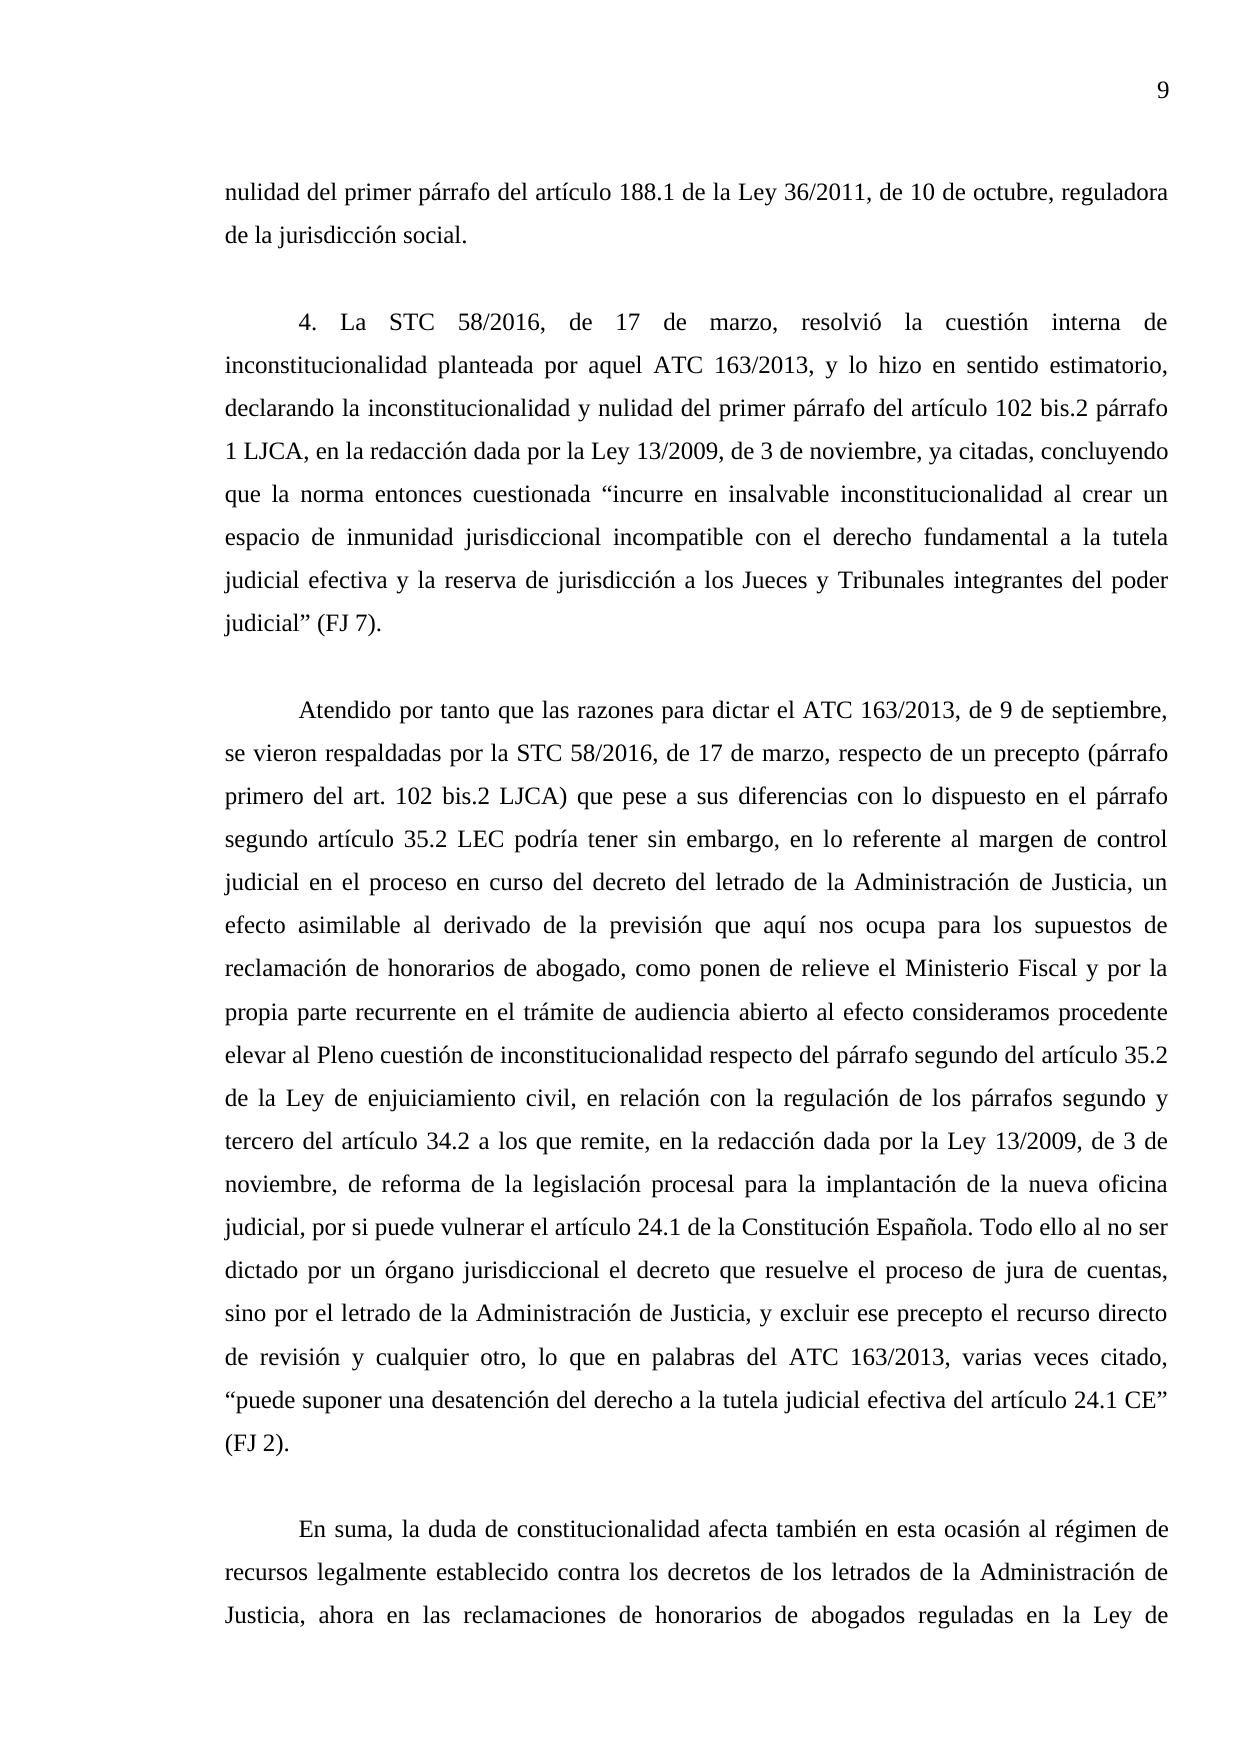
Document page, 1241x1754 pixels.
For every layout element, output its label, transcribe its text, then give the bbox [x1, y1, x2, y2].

text 4. La STC 58/2016, de 17 de marzo, resolvió la cuestión interna de inconstitucionalidad planteada por aquel ATC 163/2013, y lo hizo en sentido estimatorio, declarando la inconstitucionalidad y nulidad del primer párrafo del artículo 102 bis.2 párrafo 1 LJCA, en la redacción dada por la Ley 13/2009, de 3 de noviembre, ya citadas, concluyendo que la norma entonces cuestionada “incurre en insalvable inconstitucionalidad al crear un espacio de inmunidad jurisdiccional incompatible con el derecho fundamental a la tutela judicial efectiva y la reserva de jurisdicción a los Jueces y Tribunales integrantes del poder judicial” (FJ 7). [224, 307, 1169, 637]
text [224, 1514, 1169, 1629]
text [224, 177, 1169, 249]
text Atendido por tanto que las razones para dictar el ATC 163/2013, de 9 de septiembre, se vieron respaldadas por la STC 58/2016, de 17 de marzo, respecto de un precepto (párrafo primero del art. 102 bis.2 LJCA) que pese a sus diferencias con lo dispuesto en el párrafo segundo artículo 35.2 LEC podría tener sin embargo, en lo referente al margen de control judicial en el proceso en curso del decreto del letrado de la Administración de Justicia, un efecto asimilable al derivado de la previsión que aquí nos ocupa para los supuestos de reclamación de honorarios de abogado, como ponen de relieve el Ministerio Fiscal y por la propia parte recurrente en el trámite de audiencia abierto al efecto consideramos procedente elevar al Pleno cuestión de inconstitucionalidad respecto del párrafo segundo del artículo 35.2 de la Ley de enjuiciamiento civil, en relación con la regulación de los párrafos segundo y tercero del artículo 34.2 a los que remite, en la redacción dada por la Ley 13/2009, de 3 de noviembre, de reforma de la legislación procesal para la implantación de la nueva oficina judicial, por si puede vulnerar el artículo 24.1 de la Constitución Española. Todo ello al no ser dictado por un órgano jurisdiccional el decreto que resuelve el proceso de jura de cuentas, sino por el letrado de la Administración de Justicia, y excluir ese precepto el recurso directo de revisión y cualquier otro, lo que en palabras del ATC 163/2013, varias veces citado, “puede suponer una desatención del derecho a la tutela judicial efectiva del artículo 24.1 CE” (FJ 2). [224, 695, 1169, 1457]
